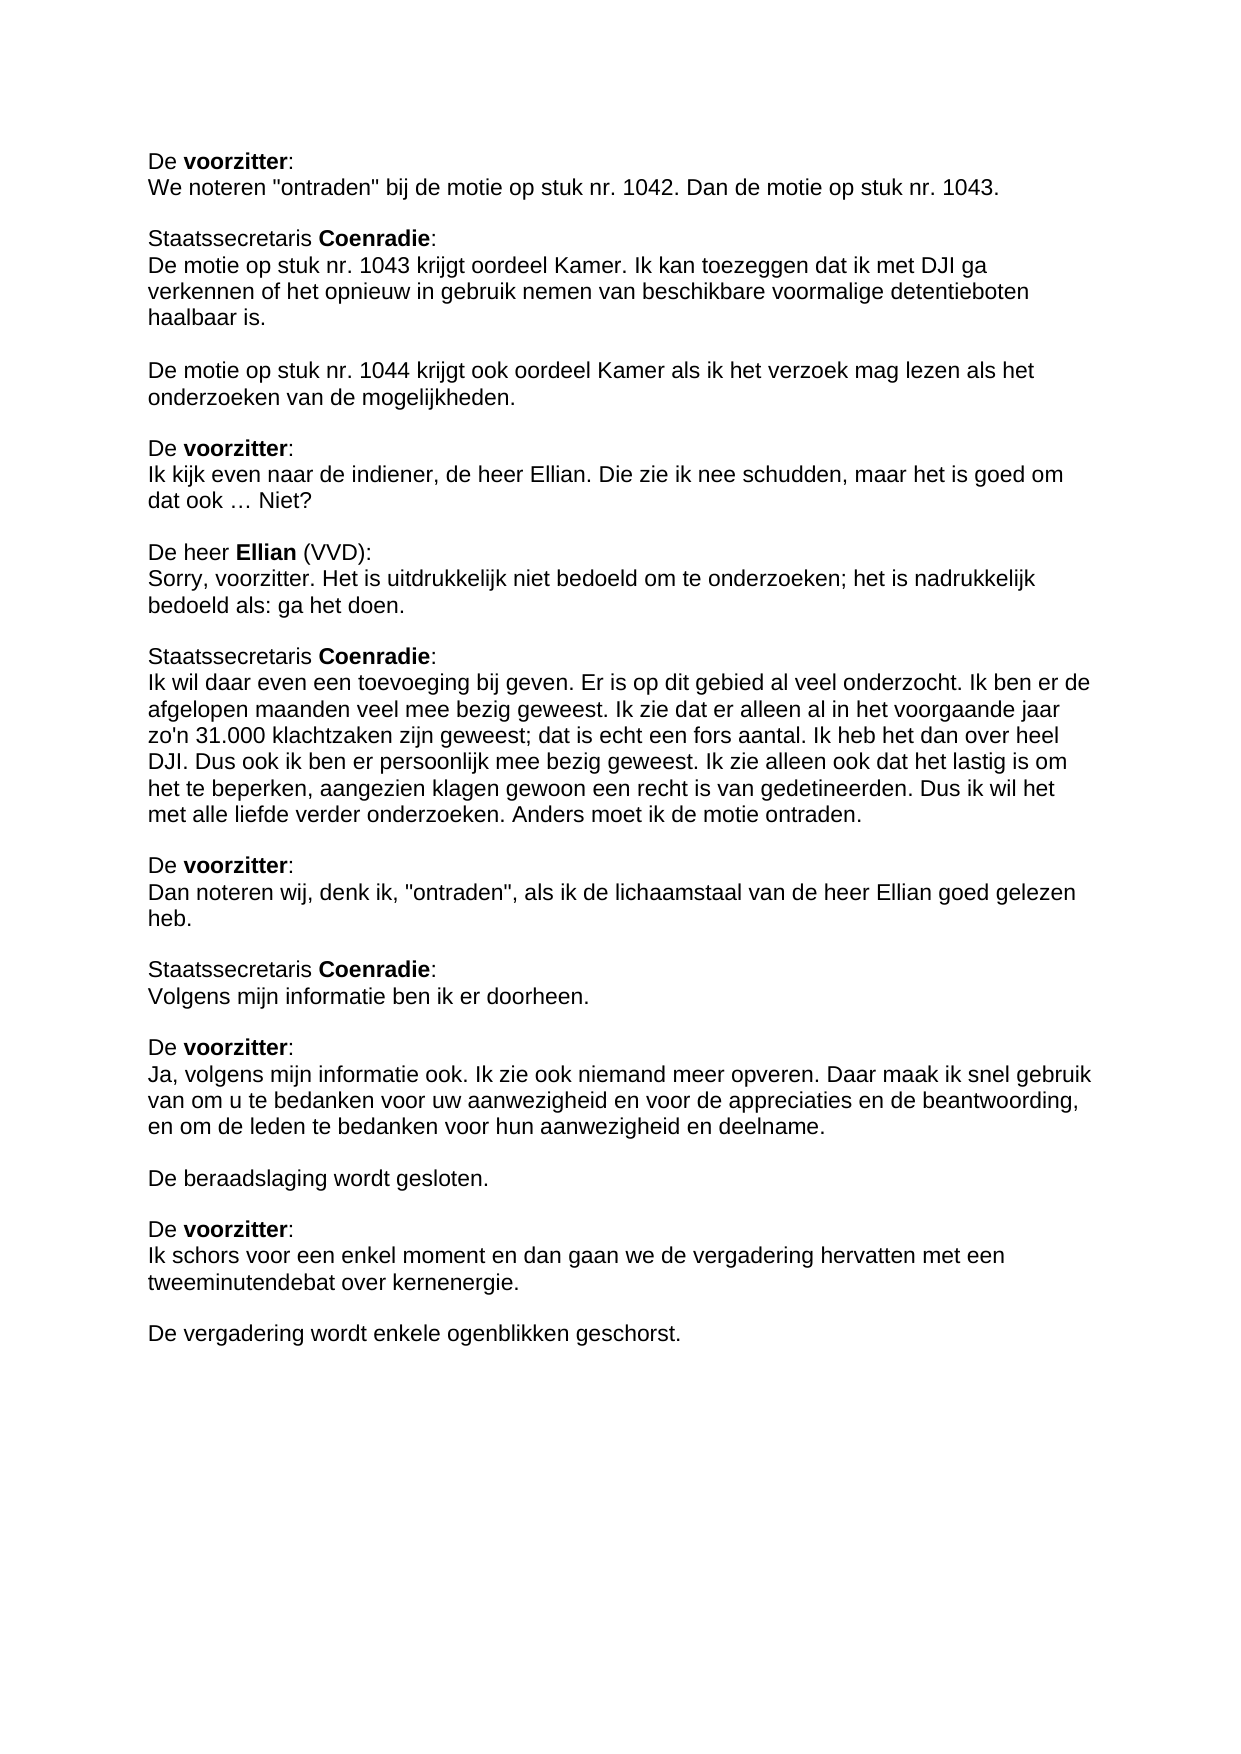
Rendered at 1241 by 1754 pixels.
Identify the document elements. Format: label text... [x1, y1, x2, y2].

text De voorzitter: Ik schors voor een enkel moment en dan gaan we de vergadering hervatten met een tweeminutendebat over kernenergie. [148, 1216, 1093, 1295]
text De voorzitter: Dan noteren wij, denk ik, "ontraden", als ik de lichaamstaal van de heer Ellian goed gelezen heb. [148, 852, 1093, 931]
text De vergadering wordt enkele ogenblikken geschorst. [148, 1320, 1093, 1346]
text De heer Ellian (VVD): Sorry, voorzitter. Het is uitdrukkelijk niet bedoeld om te onderzoeken; het is nadrukkelijk bedoeld als: ga het doen. [148, 539, 1093, 618]
text Staatssecretaris Coenradie: Ik wil daar even een toevoeging bij geven. Er is op dit gebied al veel onderzocht. Ik ben er de afgelopen maanden veel mee bezig geweest. Ik zie dat er alleen al in het voorgaande jaar zo'n 31.000 klachtzaken zijn geweest; dat is echt een fors aantal. Ik heb het dan over heel DJI. Dus ook ik ben er persoonlijk mee bezig geweest. Ik zie alleen ook dat het lastig is om het te beperken, aangezien klagen gewoon een recht is van gedetineerden. Dus ik wil het met alle liefde verder onderzoeken. Anders moet ik de motie ontraden. [148, 643, 1093, 827]
text Staatssecretaris Coenradie: De motie op stuk nr. 1043 krijgt oordeel Kamer. Ik kan toezeggen dat ik met DJI ga verkennen of het opnieuw in gebruik nemen van beschikbare voormalige detentieboten haalbaar is. De motie op stuk nr. 1044 krijgt ook oordeel Kamer als ik het verzoek mag lezen als het onderzoeken van de mogelijkheden. [148, 225, 1093, 410]
text De voorzitter: Ik kijk even naar de indiener, de heer Ellian. Die zie ik nee schudden, maar het is goed om dat ook … Niet? [148, 435, 1093, 514]
text De voorzitter: Ja, volgens mijn informatie ook. Ik zie ook niemand meer opveren. Daar maak ik snel gebruik van om u te bedanken voor uw aanwezigheid en voor de appreciaties en de beantwoording, en om de leden te bedanken voor hun aanwezigheid en deelname. [148, 1034, 1093, 1139]
text Staatssecretaris Coenradie: Volgens mijn informatie ben ik er doorheen. [148, 956, 1093, 1009]
text De beraadslaging wordt gesloten. [148, 1164, 1093, 1191]
text De voorzitter: We noteren "ontraden" bij de motie op stuk nr. 1042. Dan de motie op stuk nr. 1043. [148, 148, 1093, 200]
